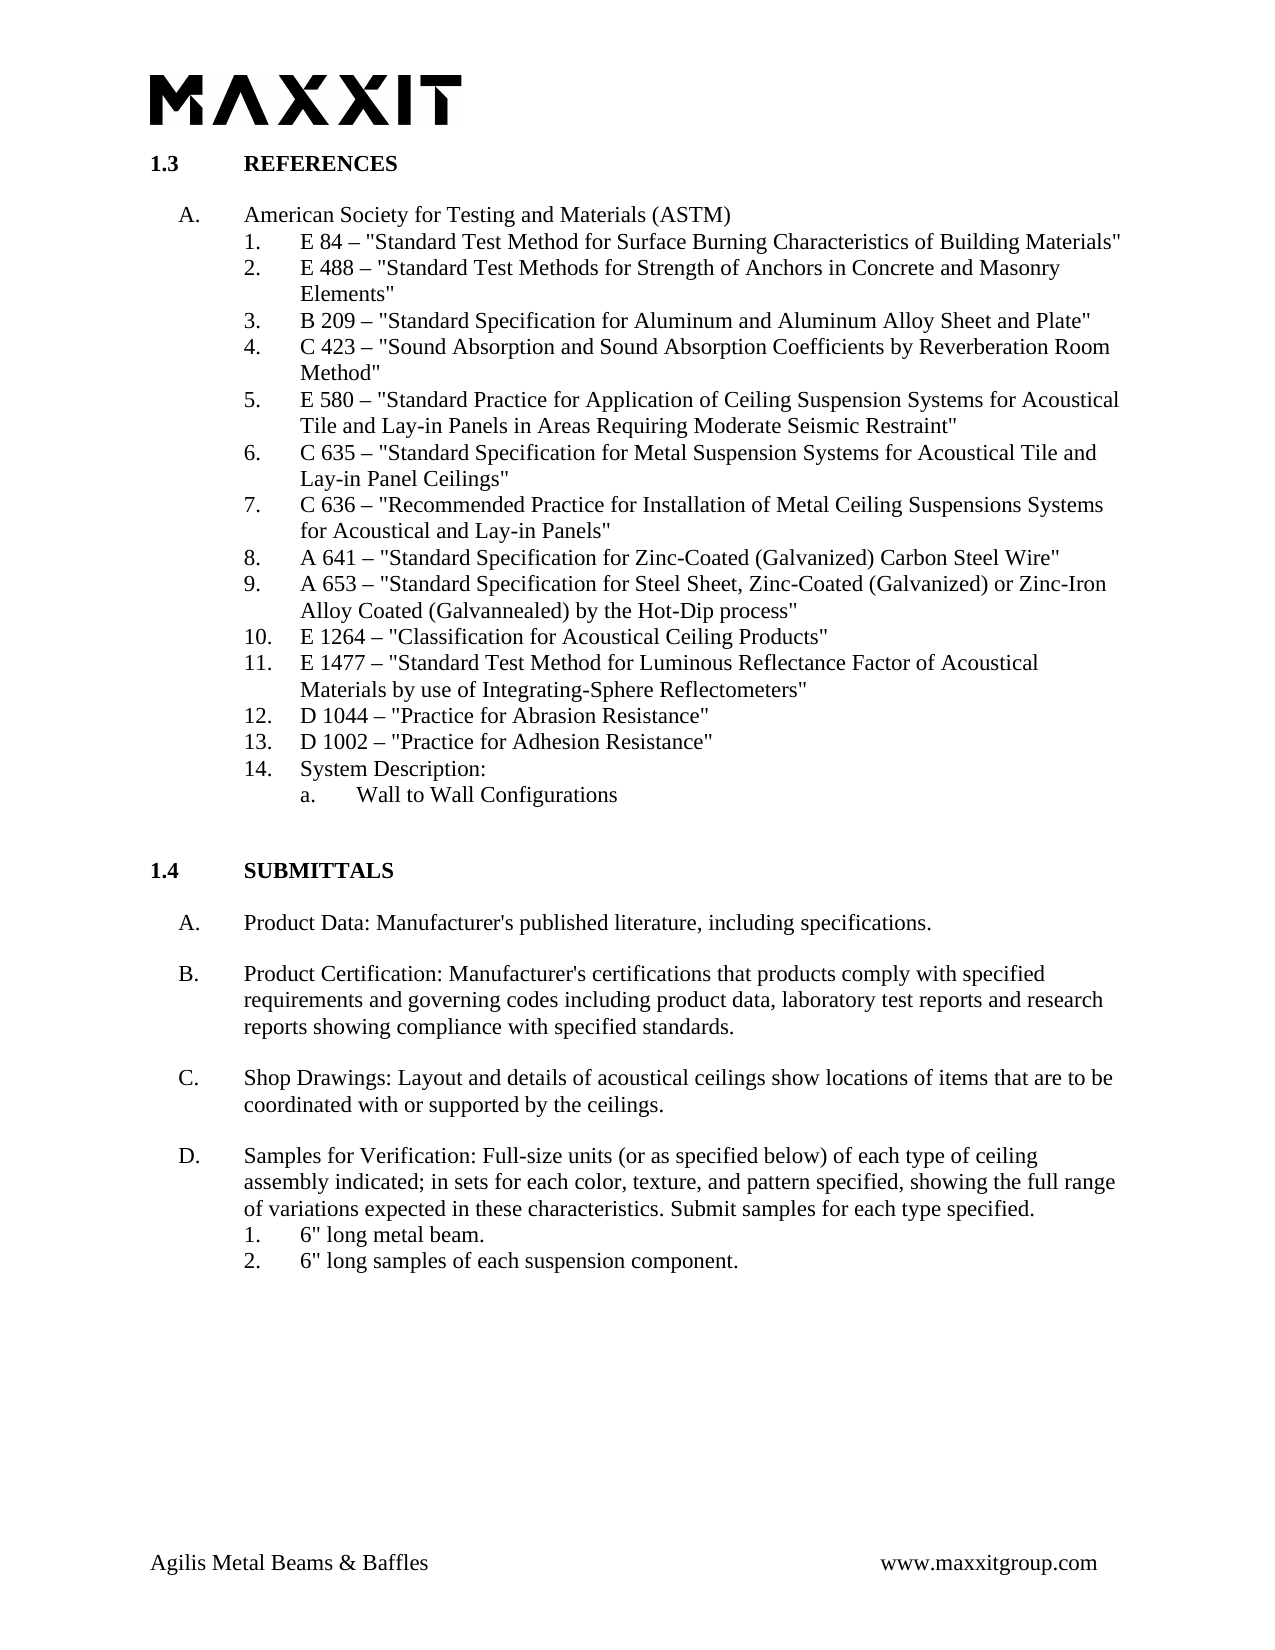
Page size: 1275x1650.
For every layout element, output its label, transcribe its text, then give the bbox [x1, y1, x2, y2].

text 6" long metal beam. [244, 1221, 1125, 1247]
text Shop Drawings: Layout and details of acoustical ceilings show locations of items that are to be coordinated with or supported by the ceilings. [178, 1064, 1125, 1117]
text Wall to Wall Configurations [300, 781, 1125, 807]
text SUBMITTALS [150, 857, 1125, 884]
text D 1044 – "Practice for Abrasion Resistance" [244, 702, 1125, 728]
text E 488 – "Standard Test Methods for Strength of Anchors in Concrete and Masonry Elements" [244, 254, 1125, 307]
text A 653 – "Standard Specification for Steel Sheet, Zinc-Coated (Galvanized) or Zinc-Iron Alloy Coated (Galvannealed) by the Hot-Dip process" [244, 570, 1125, 623]
text A 641 – "Standard Specification for Zinc-Coated (Galvanized) Carbon Steel Wire" [244, 544, 1125, 570]
text E 84 – "Standard Test Method for Surface Burning Characteristics of Building Materials" [244, 228, 1125, 254]
text Product Certification: Manufacturer's certifications that products comply with specified requirements and governing codes including product data, laboratory test reports and research reports showing compliance with specified standards. [178, 960, 1125, 1039]
text 6" long samples of each suspension component. [244, 1247, 1125, 1274]
text C 423 – "Sound Absorption and Sound Absorption Coefficients by Reverberation Room Method" [244, 333, 1125, 386]
text REFERENCES [150, 150, 1125, 176]
text American Society for Testing and Materials (ASTM) [178, 201, 1125, 228]
text B 209 – "Standard Specification for Aluminum and Aluminum Alloy Sheet and Plate" [244, 307, 1125, 333]
text D 1002 – "Practice for Adhesion Resistance" [244, 728, 1125, 755]
text C 636 – "Recommended Practice for Installation of Metal Ceiling Suspensions Systems for Acoustical and Lay-in Panels" [244, 491, 1125, 544]
text E 1477 – "Standard Test Method for Luminous Reflectance Factor of Acoustical Materials by use of Integrating-Sphere Reflectometers" [244, 649, 1125, 702]
text Product Data: Manufacturer's published literature, including specifications. [178, 909, 1125, 935]
picture [150, 75, 462, 125]
text Samples for Verification: Full-size units (or as specified below) of each type of ceiling assembly indicated; in sets for each color, texture, and pattern specified, showing the full range of variations expected in these characteristics. Submit samples for each type specified. [178, 1142, 1125, 1221]
text C 635 – "Standard Specification for Metal Suspension Systems for Acoustical Tile and Lay-in Panel Ceilings" [244, 438, 1125, 491]
text System Description: [244, 755, 1125, 781]
text E 1264 – "Classification for Acoustical Ceiling Products" [244, 623, 1125, 649]
text E 580 – "Standard Practice for Application of Ceiling Suspension Systems for Acoustical Tile and Lay-in Panels in Areas Requiring Moderate Seismic Restraint" [244, 386, 1125, 438]
